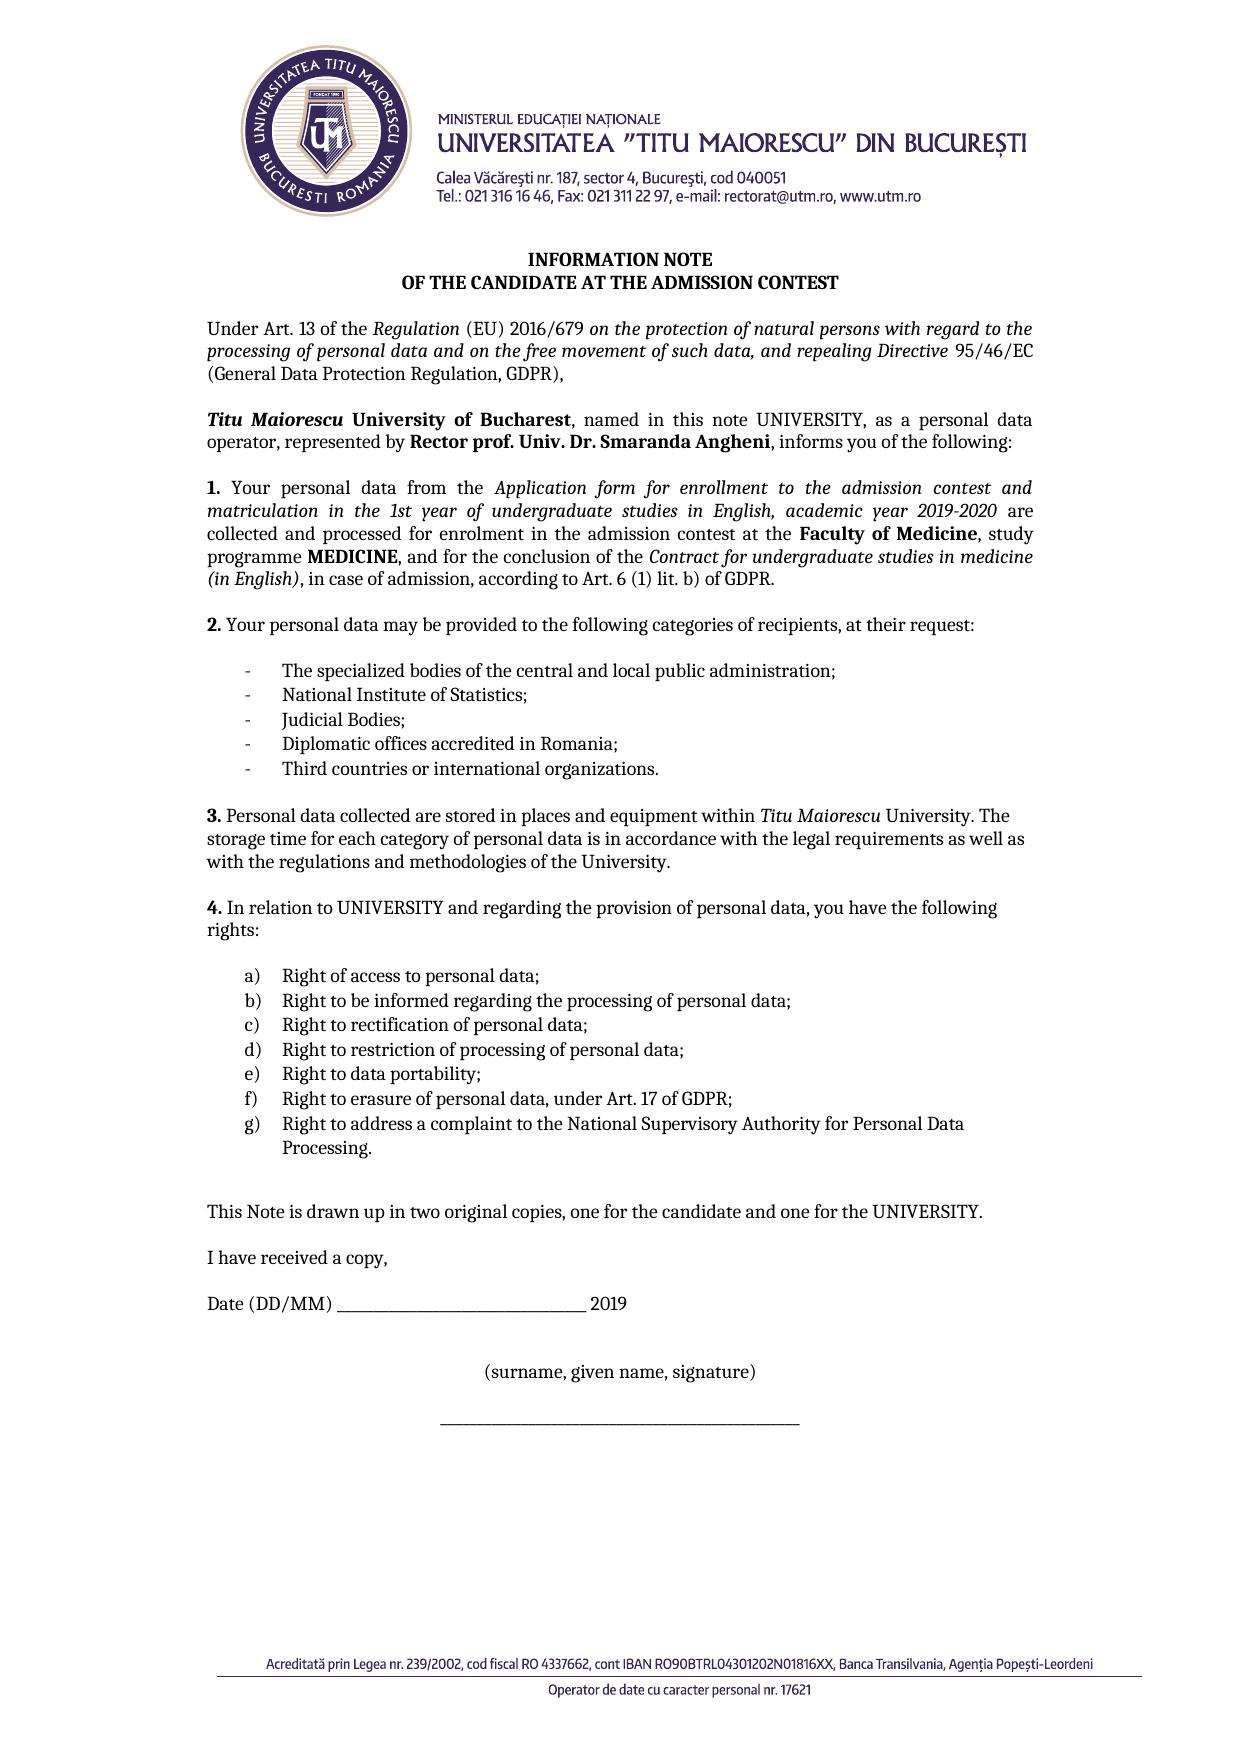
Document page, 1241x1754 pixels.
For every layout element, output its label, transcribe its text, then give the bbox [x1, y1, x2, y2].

text 2. Your personal data may be provided to the following categories of recipients, at their request: [207, 614, 1033, 636]
text (surname, given name, signature) [207, 1361, 1033, 1383]
list Right to address a complaint to the National Supervisory Authority for Personal Data Processing. [244, 1112, 1033, 1159]
list Diplomatic offices accredited in Romania; [244, 733, 1033, 756]
list Right to be informed regarding the processing of personal data; [244, 989, 1033, 1012]
list Judicial Bodies; [244, 708, 1033, 731]
list Third countries or international organizations. [244, 758, 1033, 780]
list Right to data portability; [244, 1063, 1033, 1086]
text 3. Personal data collected are stored in places and equipment within Titu Maiorescu University. The storage time for each category of personal data is in accordance with the legal requirements as well as with the regulations and methodologies of the University. [207, 805, 1033, 873]
list Right to erasure of personal data, under Art. 17 of GDPR; [244, 1088, 1033, 1110]
text INFORMATION NOTE [207, 249, 1033, 271]
text 4. In relation to UNIVERSITY and regarding the provision of personal data, you have the following rights: [207, 896, 1033, 942]
list Right to rectification of personal data; [244, 1014, 1033, 1037]
text I have received a copy, [207, 1246, 1033, 1269]
text Titu Maiorescu University of Bucharest, named in this note UNIVERSITY, as a personal data operator, represented by Rector prof. Univ. Dr. Smaranda Angheni, informs you of the following: [207, 408, 1033, 454]
list National Institute of Statistics; [244, 684, 1033, 707]
list Right of access to personal data; [244, 965, 1033, 987]
text This Note is drawn up in two original copies, one for the candidate and one for the UNIVERSITY. [207, 1201, 1033, 1224]
text Date (DD/MM) __________________________________ 2019 [207, 1292, 1033, 1315]
text 1. Your personal data from the Application form for enrollment to the admission contest and matriculation in the 1st year of undergraduate studies in English, academic year 2019-2020 are collected and processed for enrolment in the admission contest at the Faculty of Medicine, study programme MEDICINE, and for the conclusion of the Contract for undergraduate studies in medicine (in English), in case of admission, according to Art. 6 (1) lit. b) of GDPR. [207, 477, 1033, 591]
text OF THE CANDIDATE AT THE ADMISSION CONTEST [207, 271, 1033, 294]
list The specialized bodies of the central and local public administration; [244, 659, 1033, 682]
text _________________________________________________ [207, 1406, 1033, 1429]
text Under Art. 13 of the Regulation (EU) 2016/679 on the protection of natural persons with regard to the processing of personal data and on the free movement of such data, and repealing Directive 95/46/EC (General Data Protection Regulation, GDPR), [207, 317, 1033, 386]
list Right to restriction of processing of personal data; [244, 1038, 1033, 1061]
